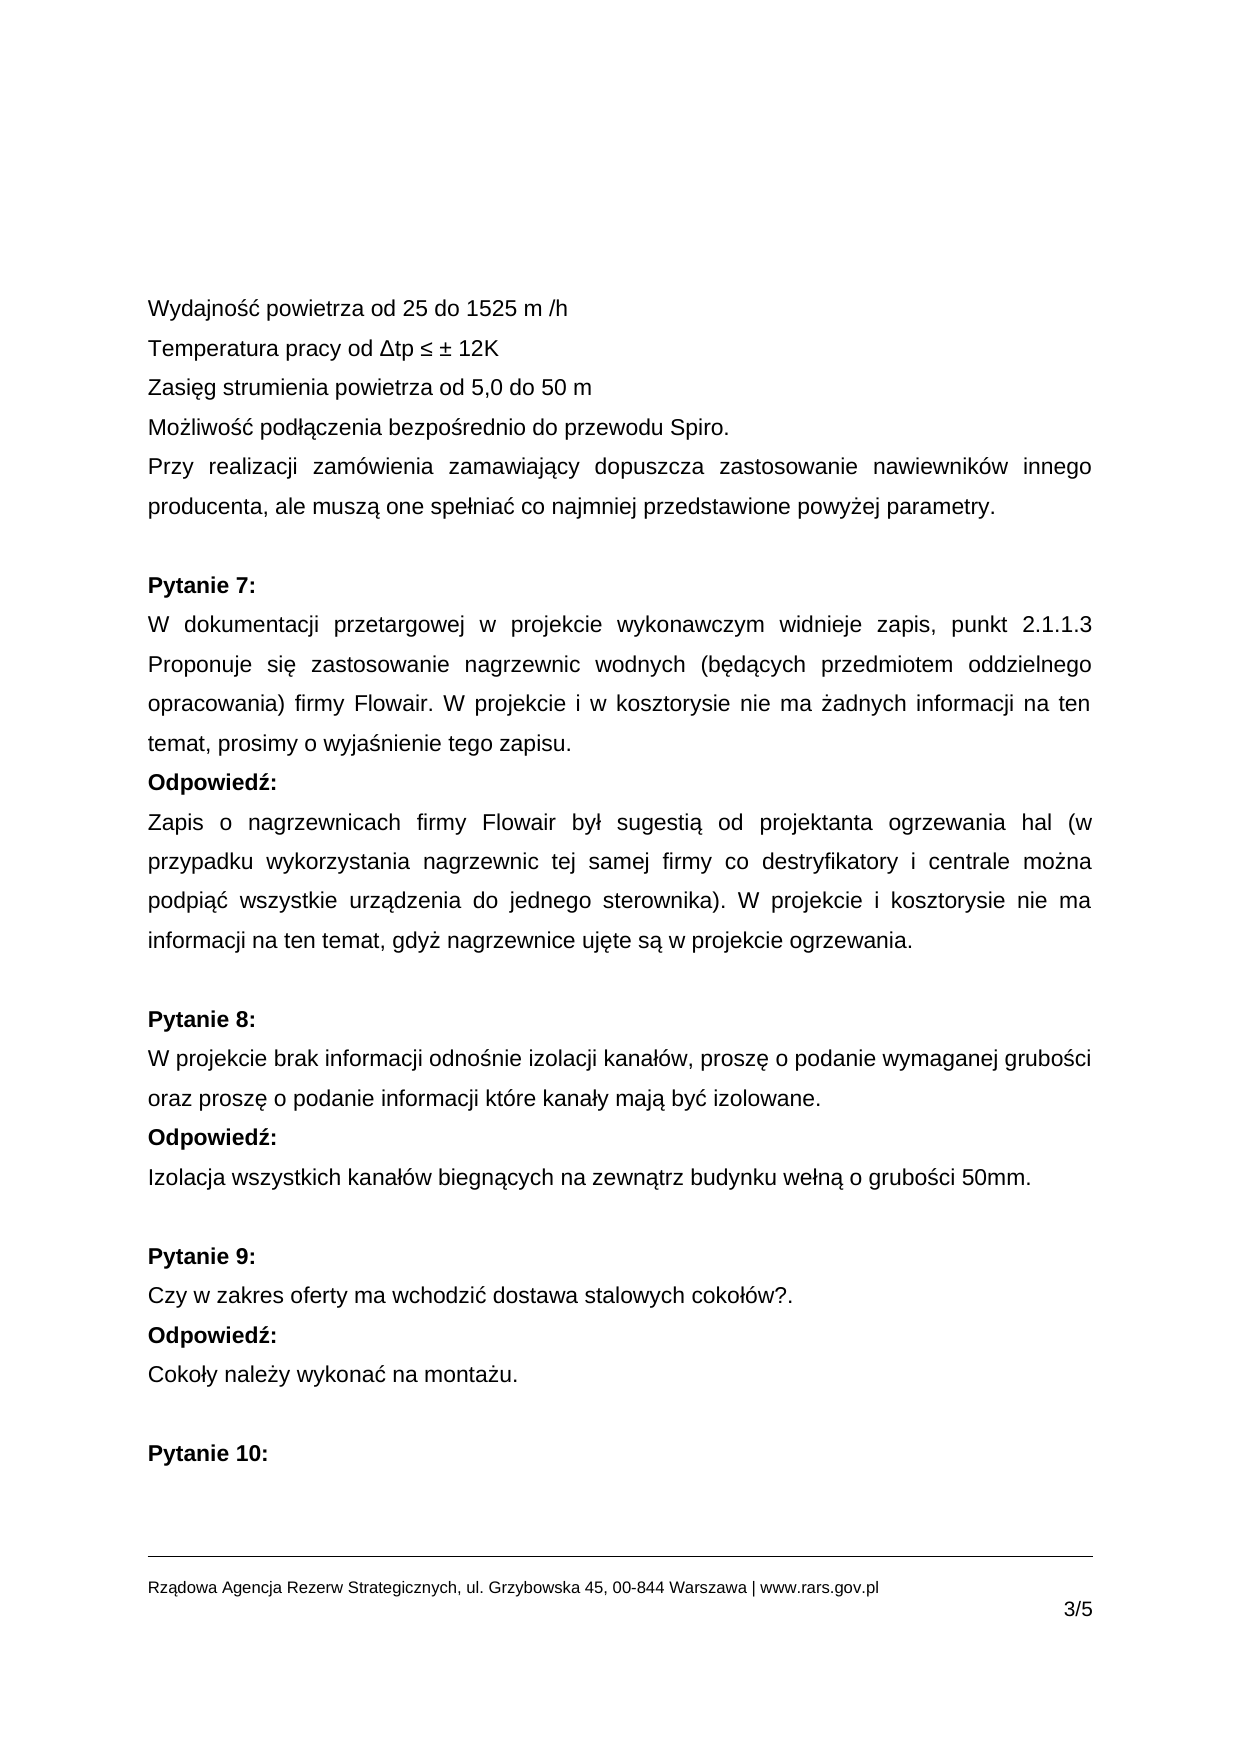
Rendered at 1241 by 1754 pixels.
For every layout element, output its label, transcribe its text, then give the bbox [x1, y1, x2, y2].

text Temperatura pracy od Δtp ≤ ± 12K [148, 335, 1092, 361]
text Odpowiedź: [148, 1124, 1092, 1151]
text Cokoły należy wykonać na montażu. [148, 1361, 1092, 1388]
text Zasięg strumienia powietrza od 5,0 do 50 m [148, 374, 1092, 401]
text Zapis o nagrzewnicach firmy Flowair był sugestią od projektanta ogrzewania hal (w przypadku wykorzystania nagrzewnic tej samej firmy co destryfikatory i centrale można podpiąć wszystkie urządzenia do jednego sterownika). W projekcie i kosztorysie nie ma informacji na ten temat, gdyż nagrzewnice ujęte są w projekcie ogrzewania. [148, 808, 1092, 953]
text Izolacja wszystkich kanałów biegnących na zewnątrz budynku wełną o grubości 50mm. [148, 1164, 1092, 1190]
text Możliwość podłączenia bezpośrednio do przewodu Spiro. [148, 414, 1092, 440]
text Przy realizacji zamówienia zamawiający dopuszcza zastosowanie nawiewników innego producenta, ale muszą one spełniać co najmniej przedstawione powyżej parametry. [148, 453, 1092, 519]
text Odpowiedź: [148, 769, 1092, 795]
text Czy w zakres oferty ma wchodzić dostawa stalowych cokołów?. [148, 1282, 1092, 1309]
text Wydajność powietrza od 25 do 1525 m /h [148, 295, 1092, 322]
text Pytanie 7: [148, 572, 1092, 598]
text Odpowiedź: [148, 1322, 1092, 1348]
text Pytanie 9: [148, 1243, 1092, 1269]
text W dokumentacji przetargowej w projekcie wykonawczym widnieje zapis, punkt 2.1.1.3 Proponuje się zastosowanie nagrzewnic wodnych (będących przedmiotem oddzielnego opracowania) firmy Flowair. W projekcie i w kosztorysie nie ma żadnych informacji na ten temat, prosimy o wyjaśnienie tego zapisu. [148, 611, 1092, 756]
text W projekcie brak informacji odnośnie izolacji kanałów, proszę o podanie wymaganej grubości oraz proszę o podanie informacji które kanały mają być izolowane. [148, 1045, 1092, 1111]
text Pytanie 10: [148, 1440, 1092, 1467]
text Pytanie 8: [148, 1006, 1092, 1032]
